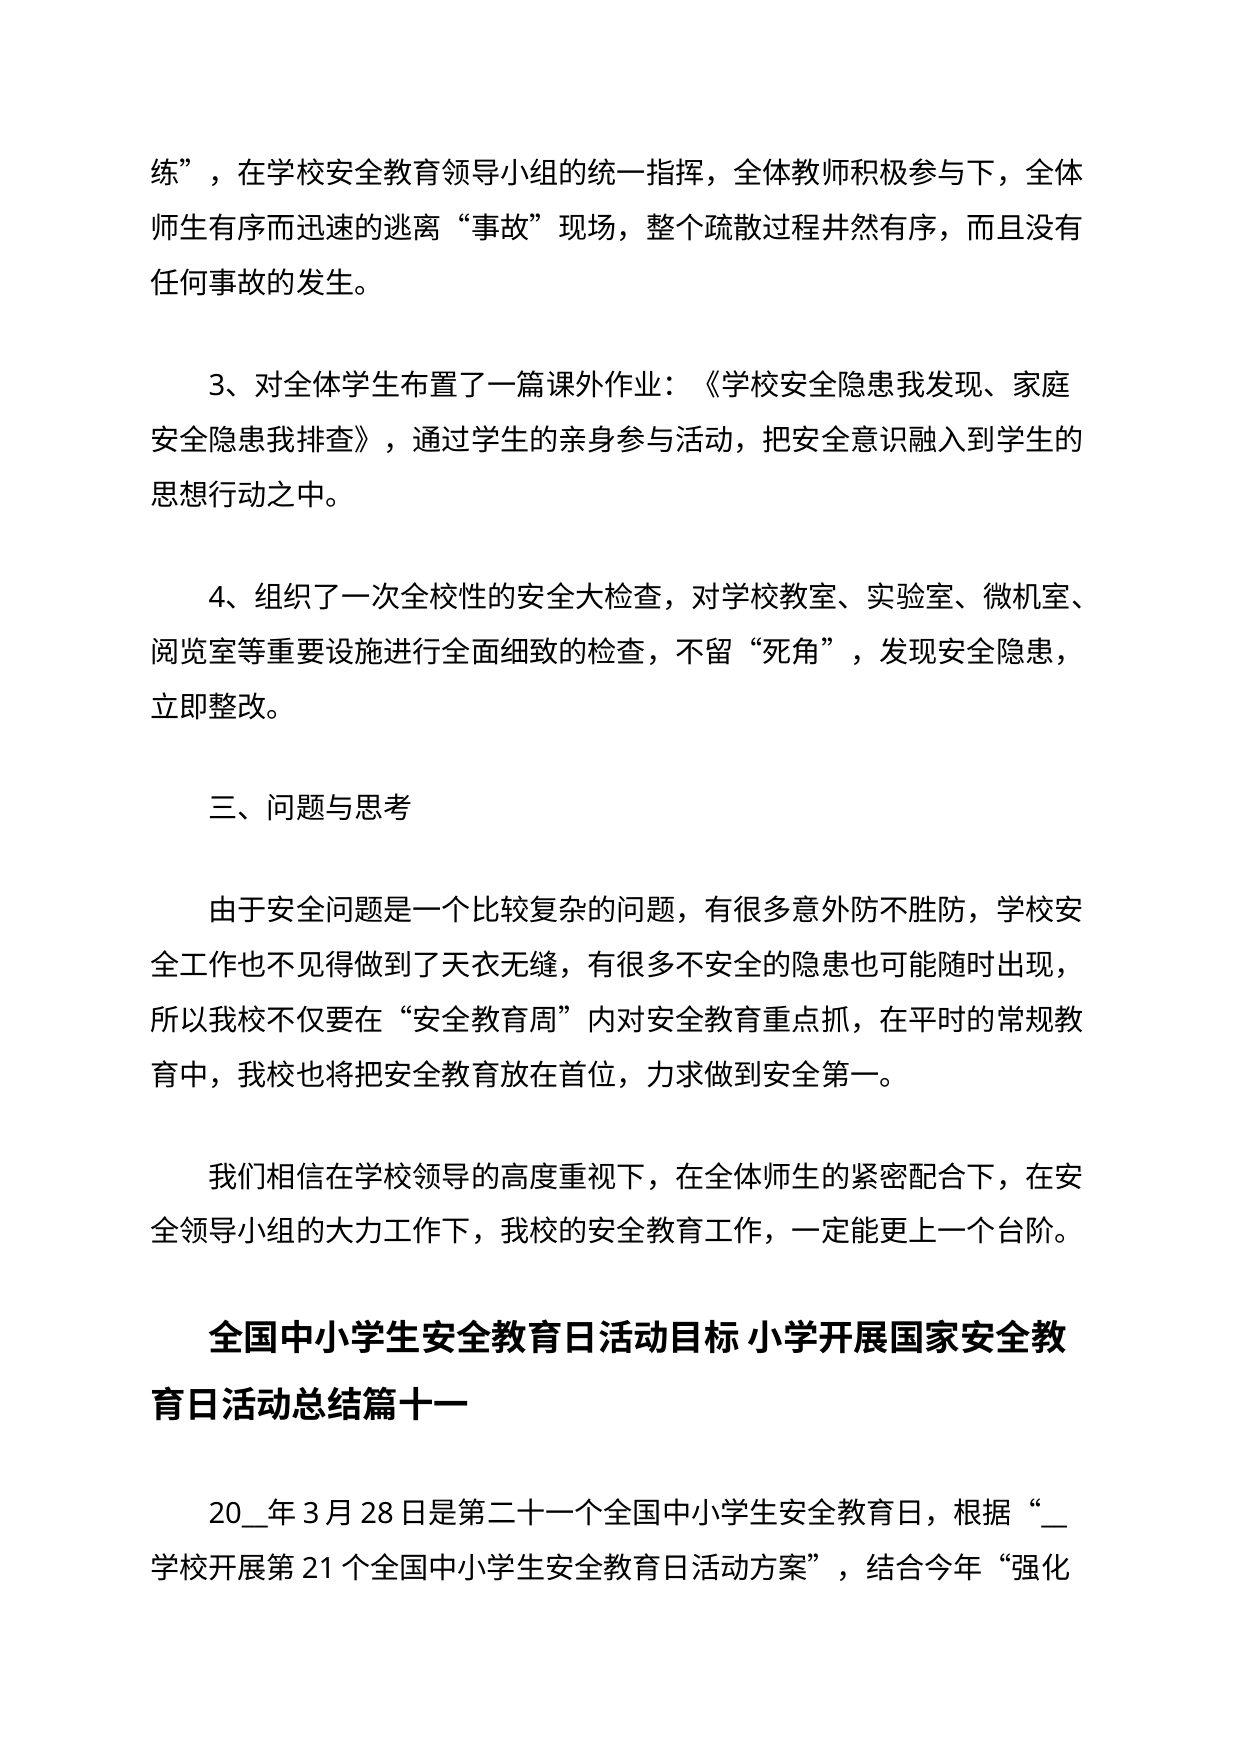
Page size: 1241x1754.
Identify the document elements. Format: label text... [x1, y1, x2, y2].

text 三、问题与思考 [150, 785, 1090, 827]
text 3、对全体学生布置了一篇课外作业：《学校安全隐患我发现、家庭安全隐患我排查》，通过学生的亲身参与活动，把安全意识融入到学生的思想行动之中。 [150, 362, 1090, 514]
text 我们相信在学校领导的高度重视下，在全体师生的紧密配合下，在安全领导小组的大力工作下，我校的安全教育工作，一定能更上一个台阶。 [150, 1153, 1090, 1250]
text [150, 150, 1090, 302]
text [150, 1490, 1090, 1587]
text 由于安全问题是一个比较复杂的问题，有很多意外防不胜防，学校安全工作也不见得做到了天衣无缝，有很多不安全的隐患也可能随时出现，所以我校不仅要在“安全教育周”内对安全教育重点抓，在平时的常规教育中，我校也将把安全教育放在首位，力求做到安全第一。 [150, 887, 1090, 1094]
text 4、组织了一次全校性的安全大检查，对学校教室、实验室、微机室、阅览室等重要设施进行全面细致的检查，不留“死角”，发现安全隐患，立即整改。 [150, 573, 1090, 725]
text 全国中小学生安全教育日活动目标 小学开展国家安全教育日活动总结篇十一 [150, 1310, 1090, 1428]
